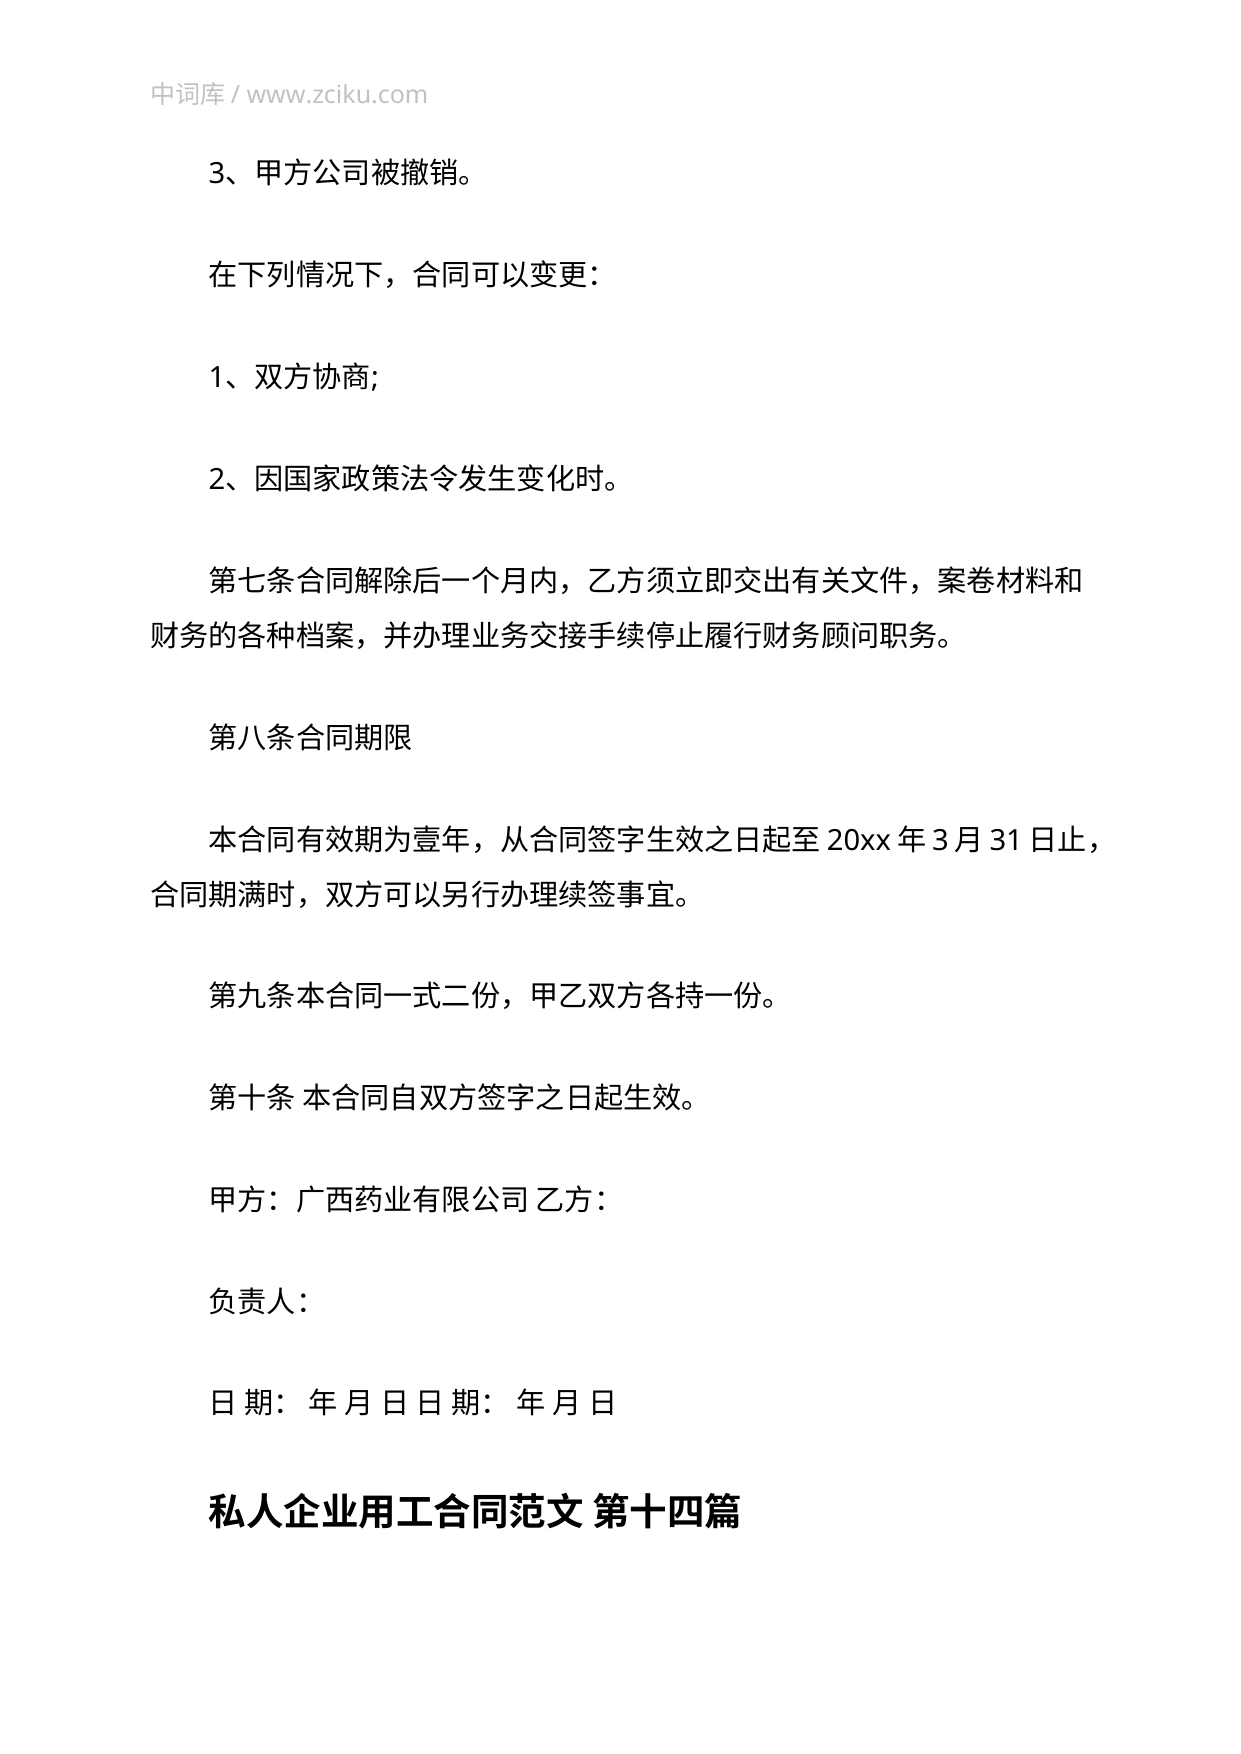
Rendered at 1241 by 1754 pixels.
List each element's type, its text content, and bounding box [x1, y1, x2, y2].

text 3、甲方公司被撤销。 [150, 150, 1090, 192]
text 1、双方协商; [150, 354, 1090, 396]
text 甲方：广西药业有限公司 乙方： [150, 1176, 1090, 1219]
text 2、因国家政策法令发生变化时。 [150, 456, 1090, 498]
text 第十条 本合同自双方签字之日起生效。 [150, 1075, 1090, 1117]
text 本合同有效期为壹年，从合同签字生效之日起至20xx年3月31日止，合同期满时，双方可以另行办理续签事宜。 [150, 816, 1090, 913]
text 第九条本合同一式二份，甲乙双方各持一份。 [150, 973, 1090, 1015]
text 第八条合同期限 [150, 714, 1090, 757]
text 日 期： 年 月 日 日 期： 年 月 日 [150, 1380, 1090, 1422]
text 第七条合同解除后一个月内，乙方须立即交出有关文件，案卷材料和财务的各种档案，并办理业务交接手续停止履行财务顾问职务。 [150, 558, 1090, 655]
text 在下列情况下，合同可以变更： [150, 252, 1090, 294]
text 负责人： [150, 1278, 1090, 1321]
text 私人企业用工合同范文 第十四篇 [150, 1482, 1090, 1536]
